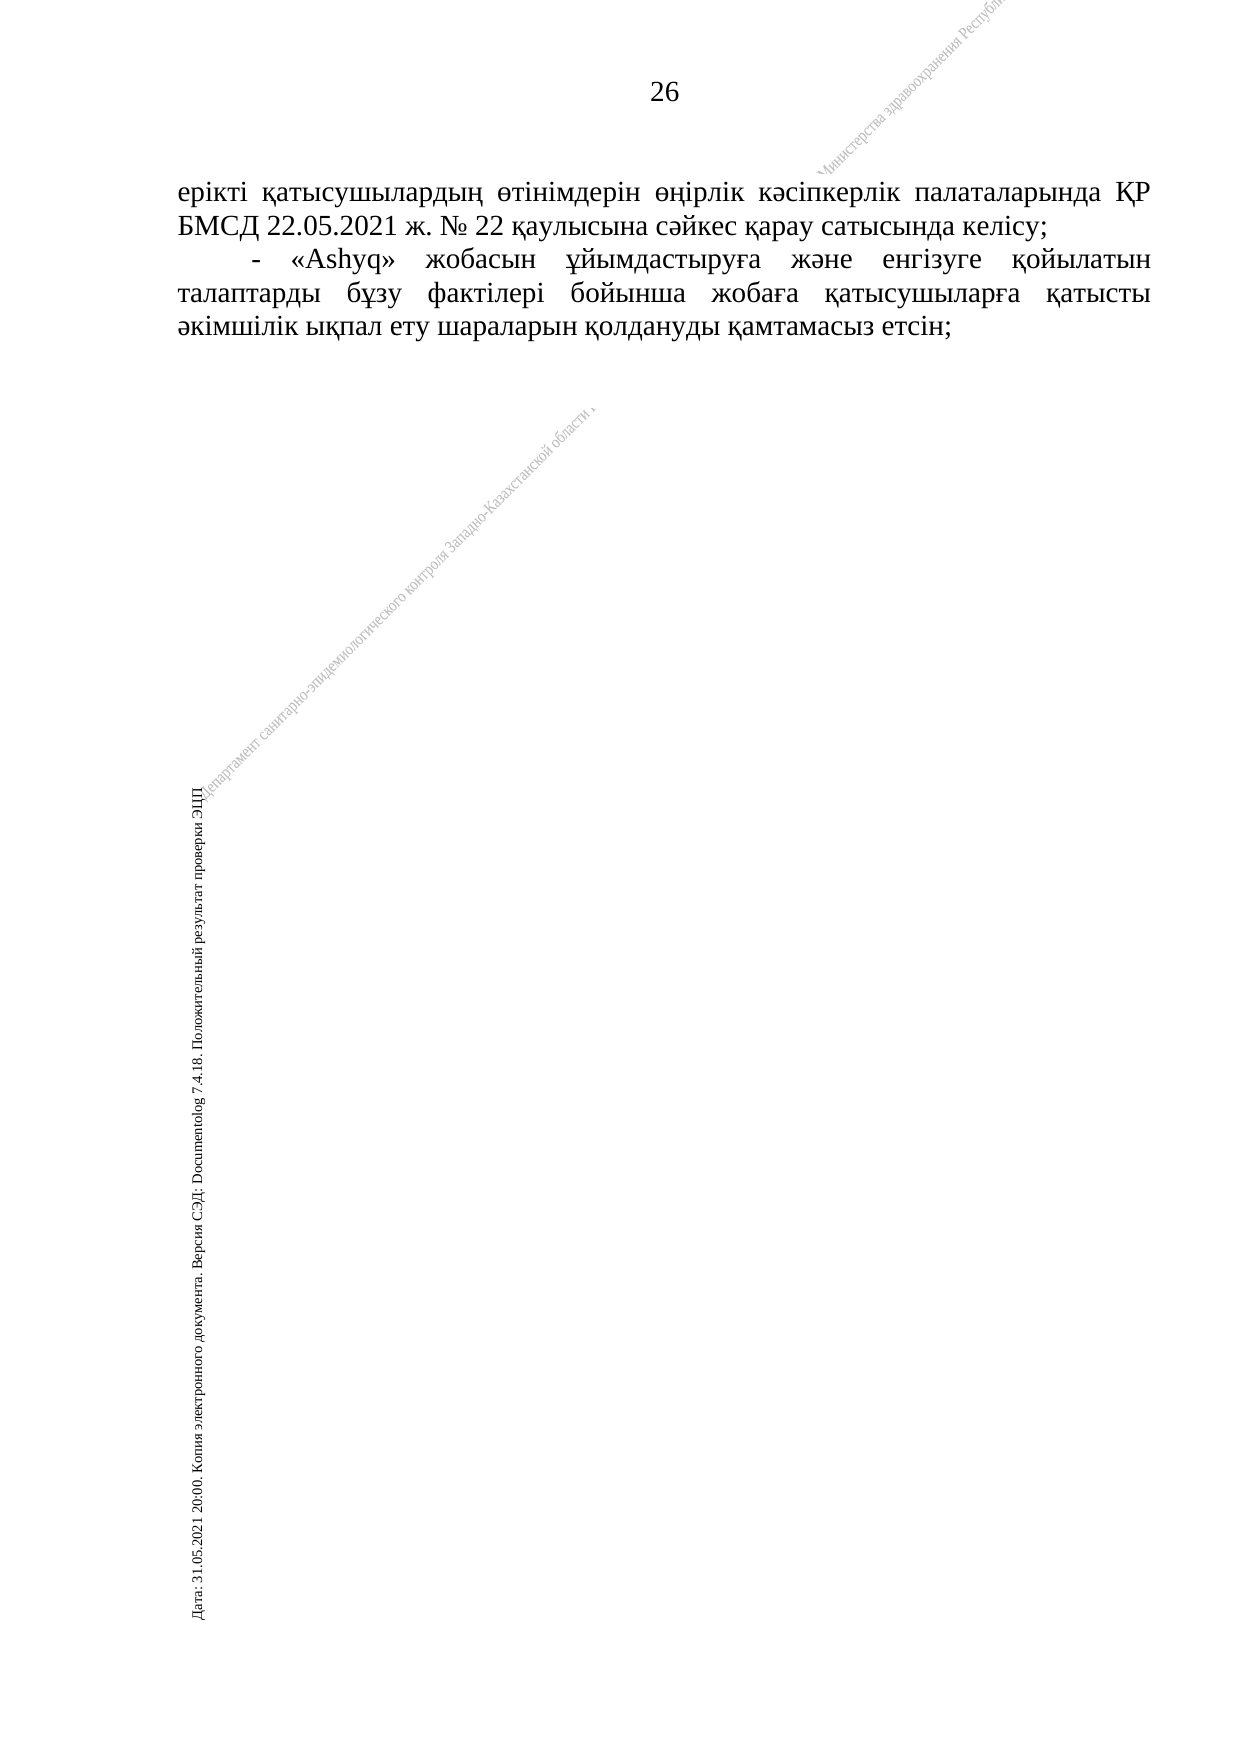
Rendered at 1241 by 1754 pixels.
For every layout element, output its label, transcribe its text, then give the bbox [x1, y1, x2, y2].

text - «Ashyq» жобасын ұйымдастыруға және енгізуге қойылатын талаптарды бұзу фактілері бойынша жобаға қатысушыларға қатысты әкімшілік ықпал ету шараларын қолдануды қамтамасыз етсін; [177, 241, 1152, 407]
text - рұқсат беру құжаттары жоқ(эпидемиялық маңыздылығы жоғары объектінің сәйкестігі туралы санитариялық-эпидемиологиялық қорытынды немесе эпидемиялық маңыздылығы болмашы объектілер қызметінің басталғаны туралы хабарлама), тыйым салынған қызмет түрлерімен объектілерге жобаға қатысуға жол бермеу мақсатында "Ashyq" жобасына ерікті қатысушылардың өтінімдерін өңірлік кәсіпкерлік палаталарында ҚР БМСД 22.05.2021 ж. № 22 қаулысына сәйкес қарау сатысында келісу; [177, 174, 1152, 241]
